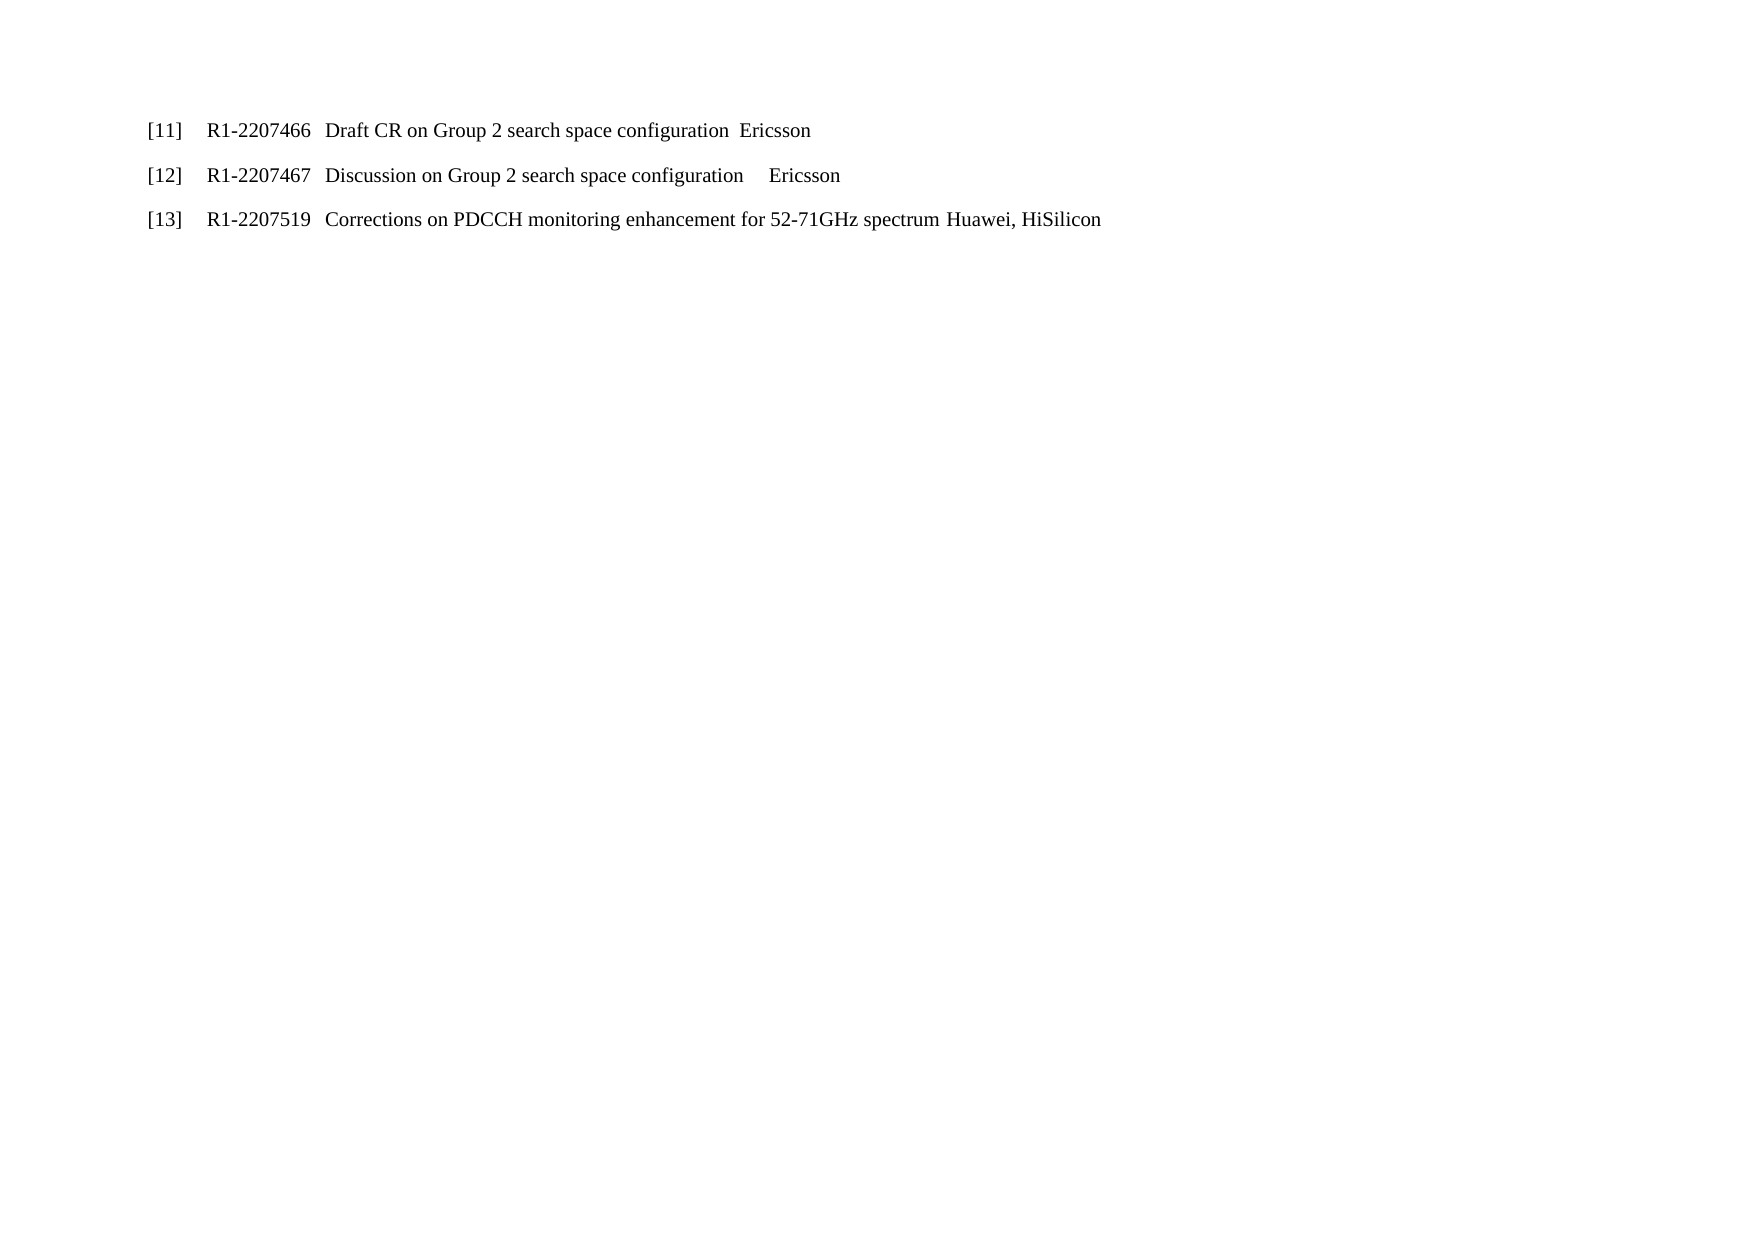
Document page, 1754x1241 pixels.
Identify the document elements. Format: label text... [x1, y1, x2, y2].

text [11] R1-2207466 Draft CR on Group 2 search space configuration Ericsson [147, 118, 1636, 142]
text [12] R1-2207467 Discussion on Group 2 search space configuration Ericsson [147, 163, 1636, 187]
text [13] R1-2207519 Corrections on PDCCH monitoring enhancement for 52-71GHz spectrum Huawei, HiSilicon [147, 207, 1636, 231]
